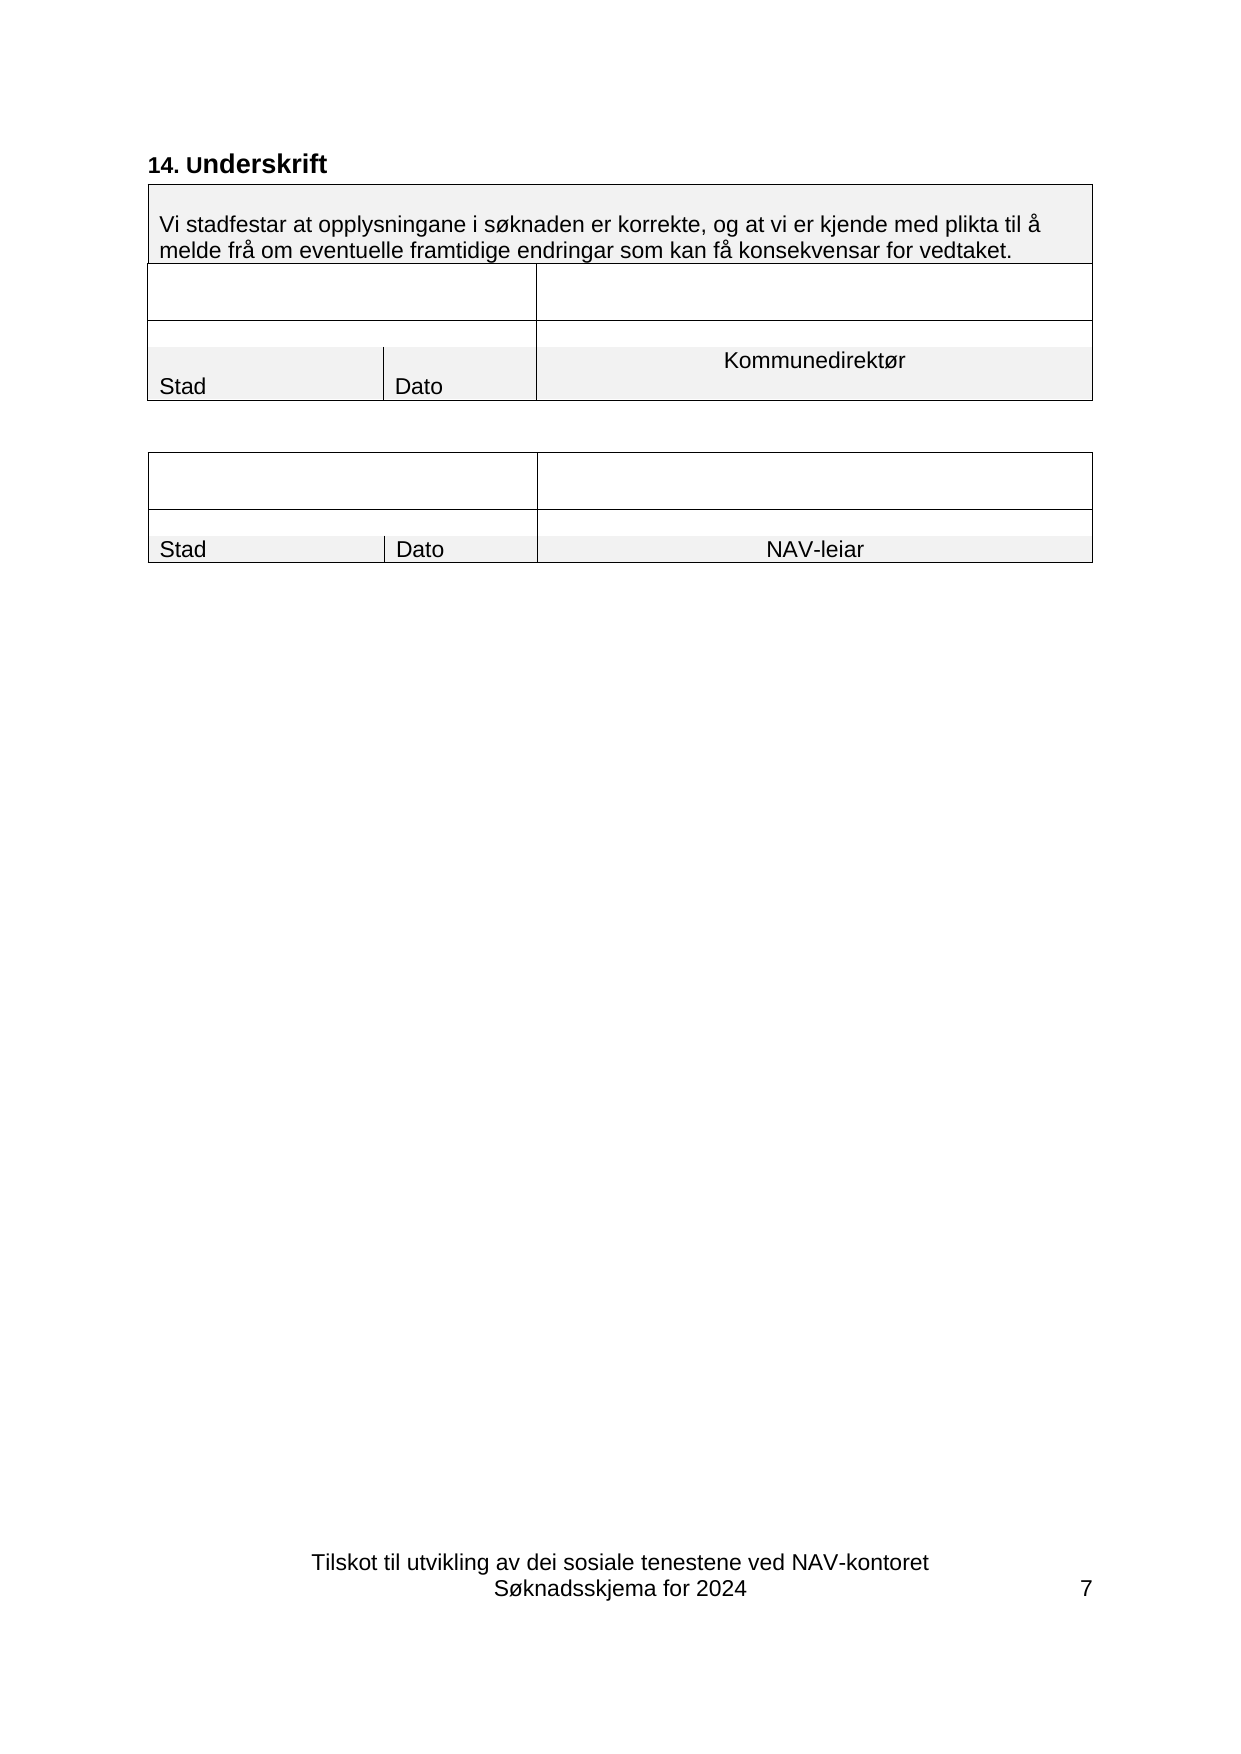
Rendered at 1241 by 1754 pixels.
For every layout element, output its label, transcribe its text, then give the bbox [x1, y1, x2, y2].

subtitle 14. Underskrift [148, 148, 1093, 179]
table_cell Stad [149, 536, 384, 562]
table_cell Kommunedirektør [537, 347, 1092, 399]
table_cell [149, 510, 537, 536]
table_cell [537, 264, 1092, 320]
table_header [538, 453, 1092, 509]
table_header [149, 453, 537, 509]
table_cell NAV-leiar [538, 536, 1092, 562]
table_cell [148, 264, 536, 320]
table_cell [538, 510, 1092, 536]
table_cell [148, 321, 536, 347]
table_cell Stad [148, 347, 383, 399]
table_cell Dato [384, 347, 536, 399]
table_header Vi stadfestar at opplysningane i søknaden er korrekte, og at vi er kjende med plikta til å melde frå om eventuelle framtidige endringar som kan få konsekvensar for vedtaket. [149, 185, 1092, 263]
table_cell Dato [385, 536, 537, 562]
table_cell [537, 321, 1092, 347]
